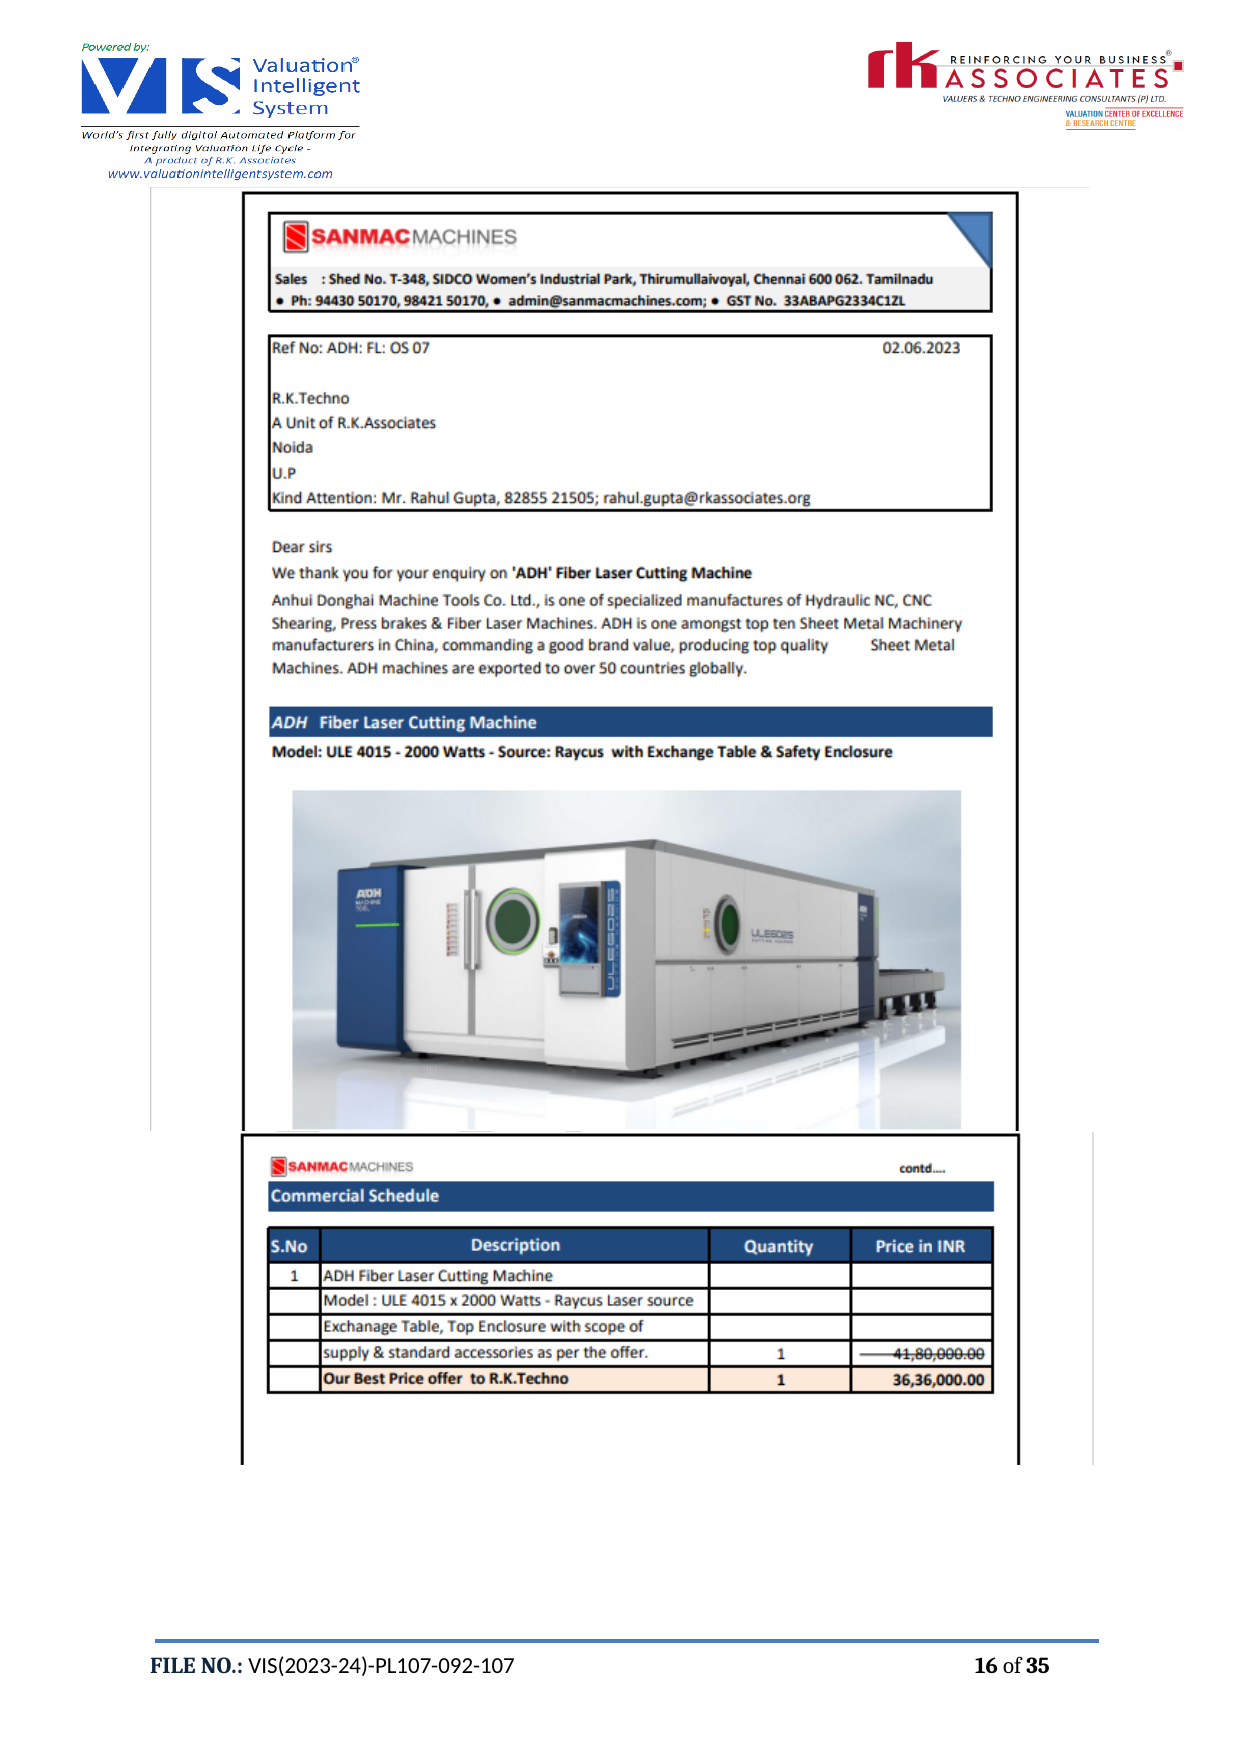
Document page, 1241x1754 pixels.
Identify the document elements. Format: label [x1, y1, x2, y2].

picture [68, 40, 372, 183]
picture [862, 34, 1185, 132]
